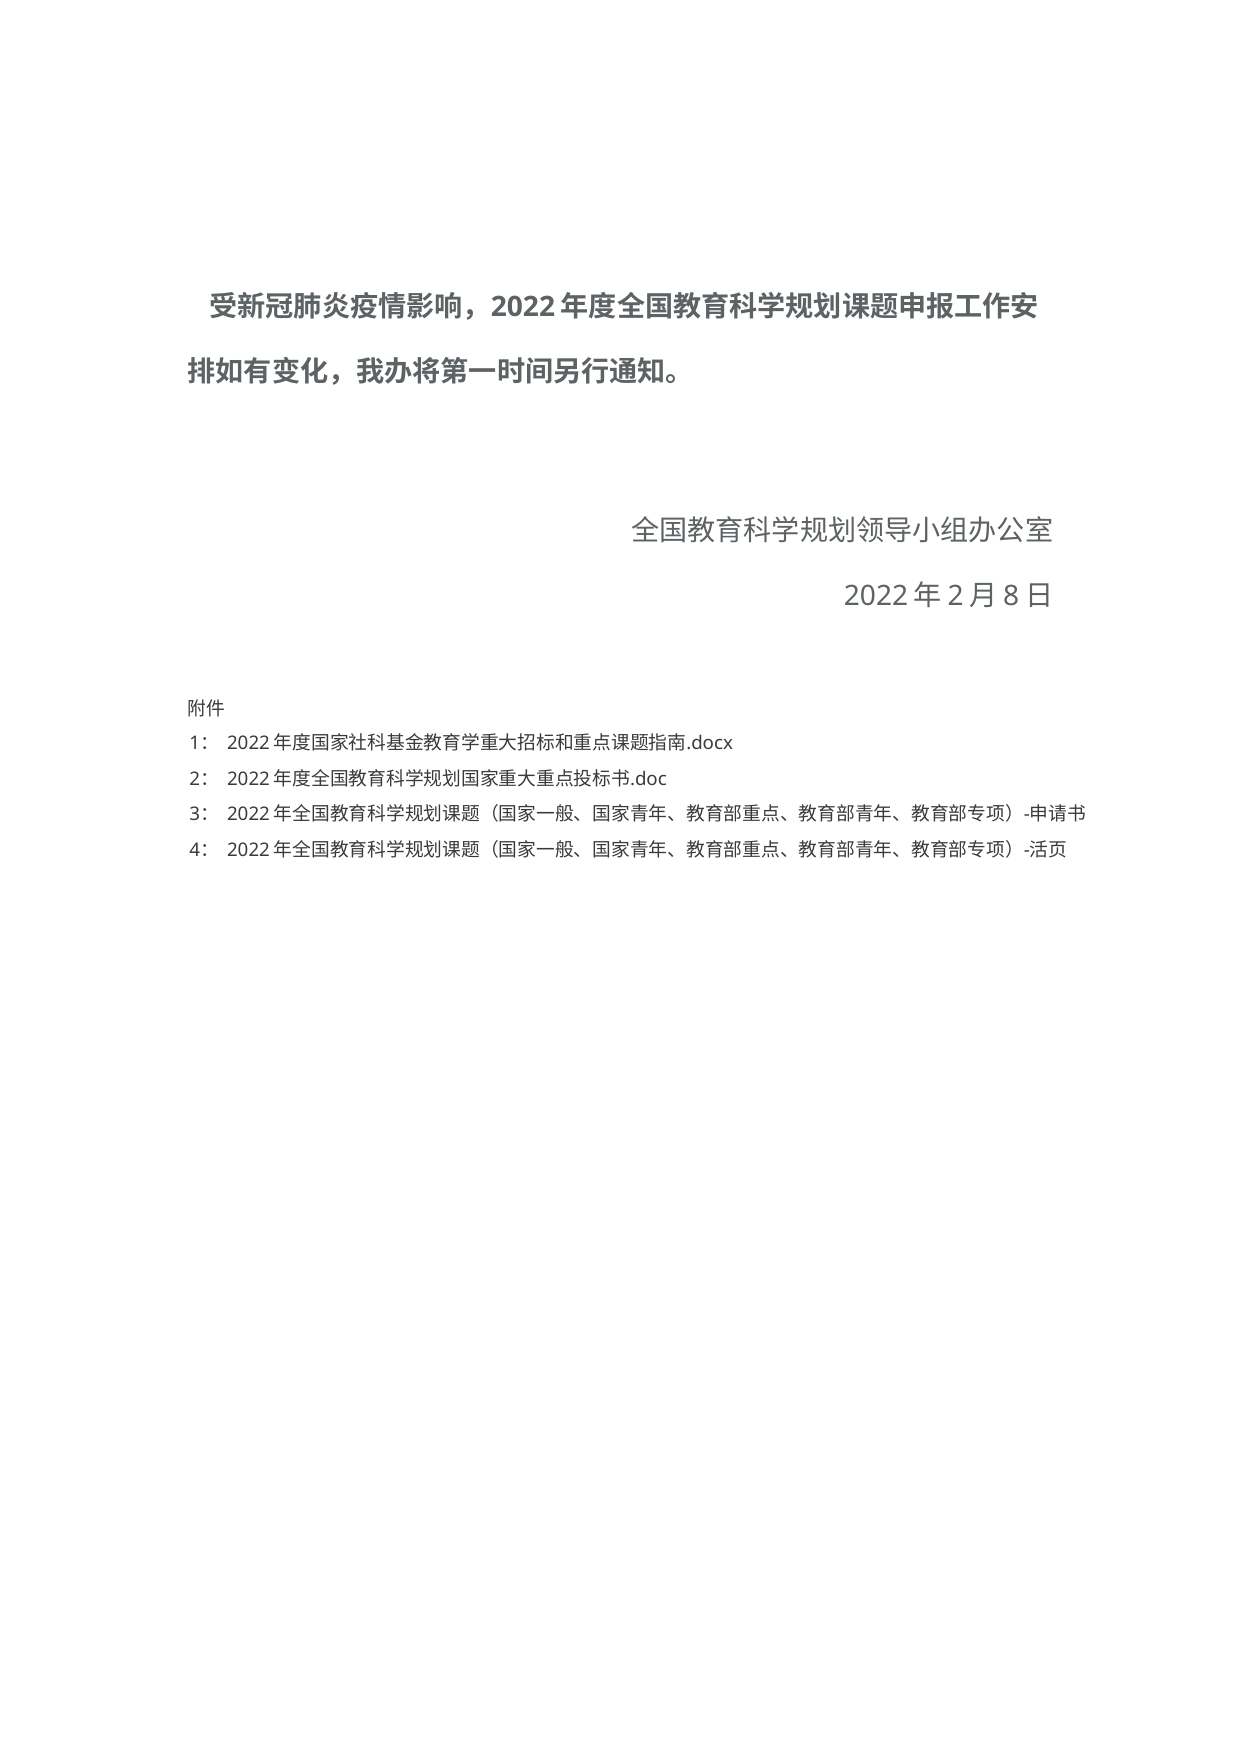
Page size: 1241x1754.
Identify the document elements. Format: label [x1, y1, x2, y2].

table_header [188, 162, 1053, 963]
